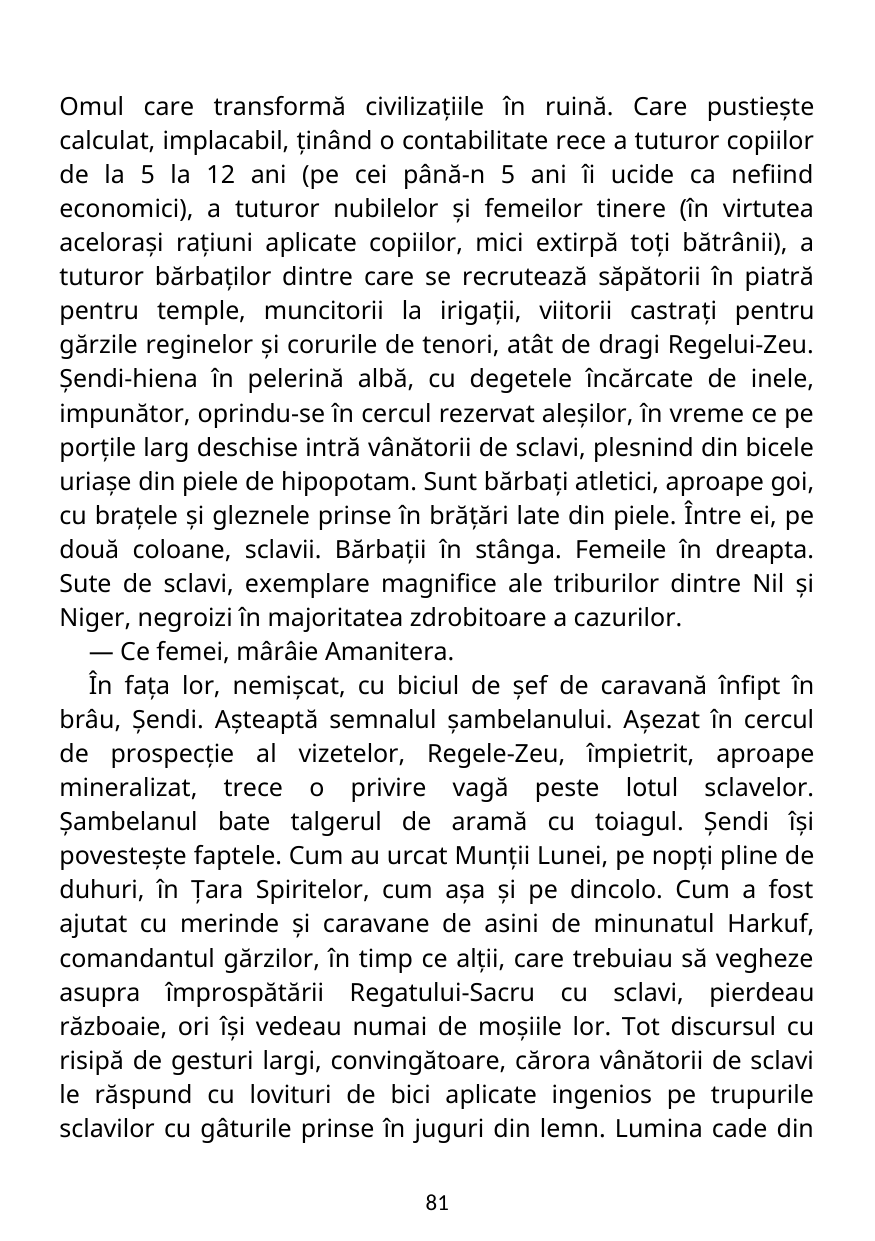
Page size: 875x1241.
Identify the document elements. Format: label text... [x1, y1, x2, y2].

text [59, 89, 815, 634]
text ― Ce femei, mârâie Amanitera. [59, 634, 815, 668]
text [59, 668, 815, 1144]
